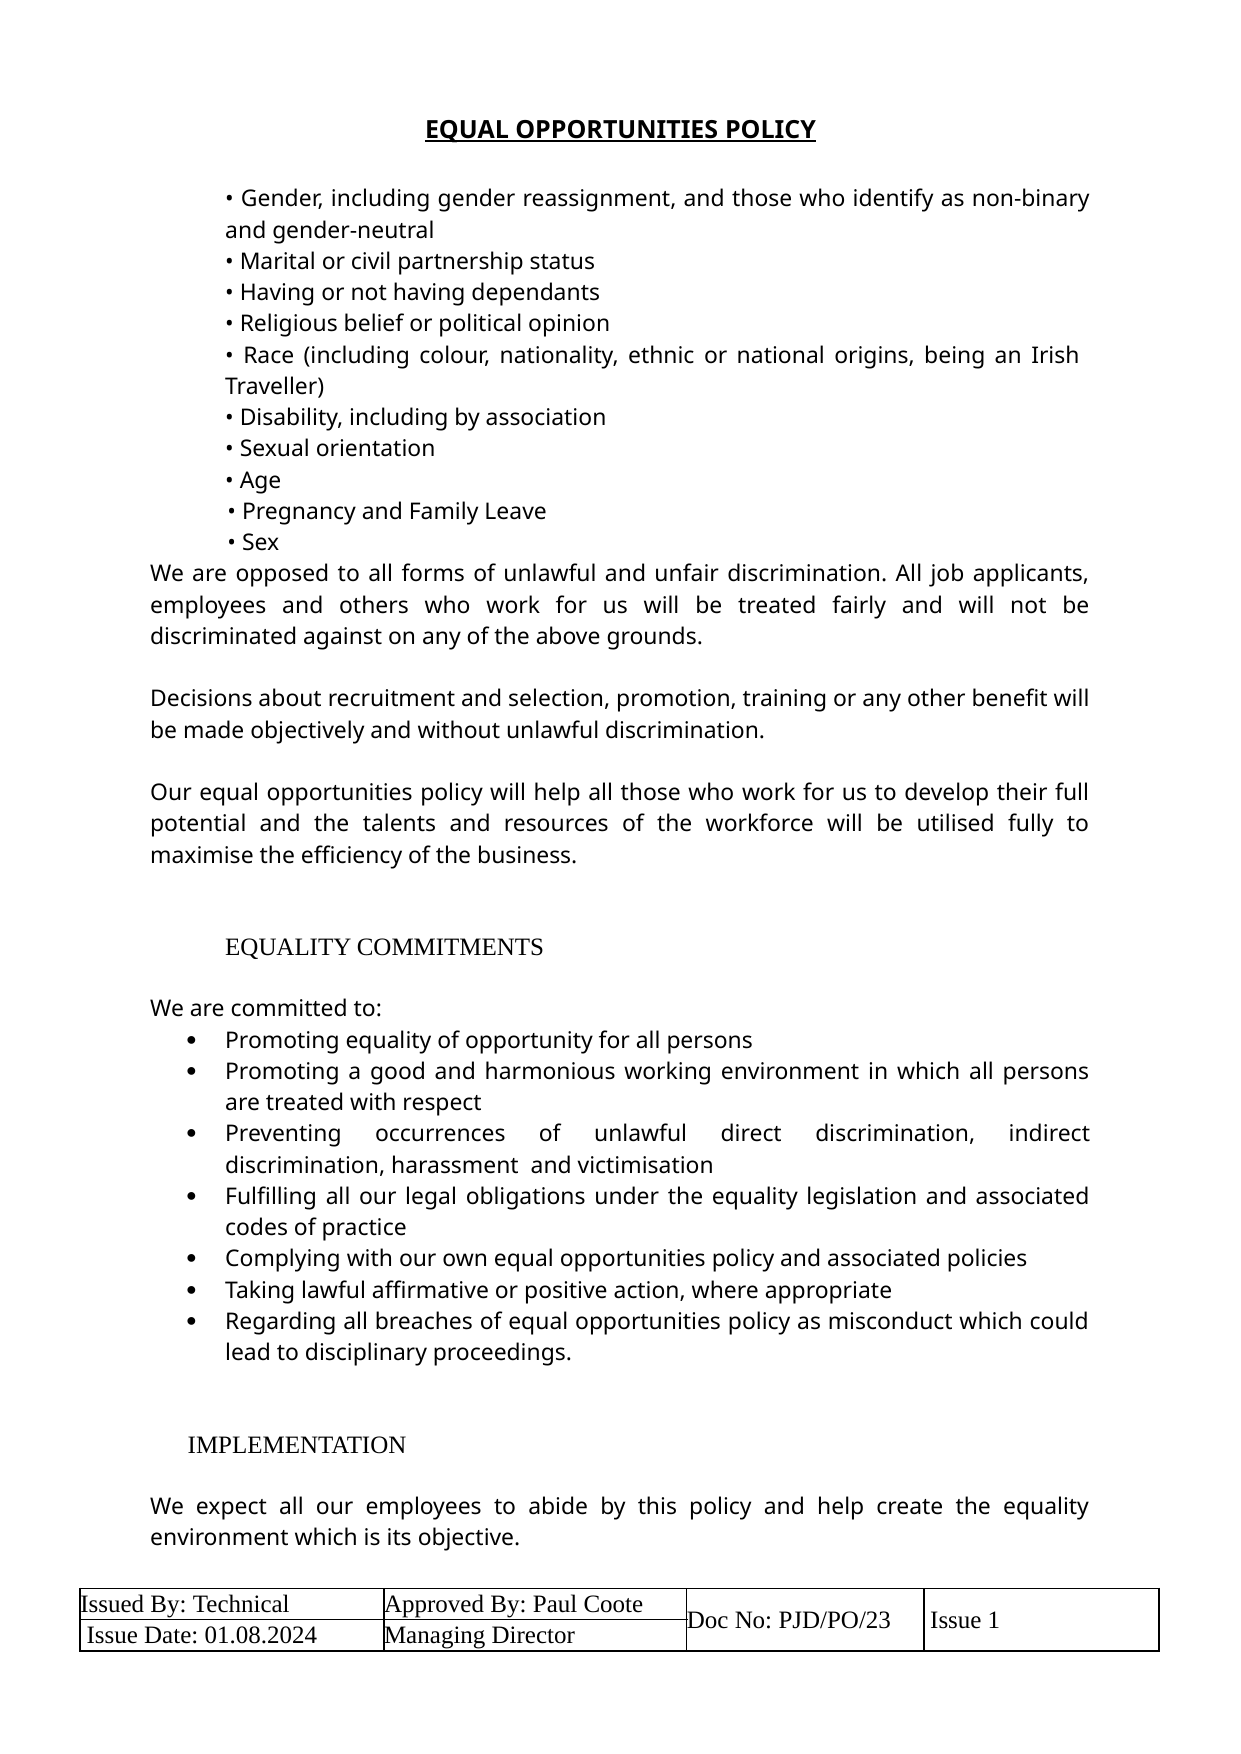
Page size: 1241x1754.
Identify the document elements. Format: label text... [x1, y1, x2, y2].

list Preventing occurrences of unlawful direct discrimination, indirect discrimination, harassment and victimisation [187, 1117, 1090, 1180]
list Promoting equality of opportunity for all persons [187, 1024, 1090, 1055]
text Our equal opportunities policy will help all those who work for us to develop their full potential and the talents and resources of the workforce will be utilised fully to maximise the efficiency of the business. [150, 776, 1090, 870]
text • Disability, including by association [150, 401, 1090, 432]
text • Having or not having dependants [150, 276, 1090, 307]
text • Pregnancy and Family Leave [150, 495, 1090, 526]
text We are opposed to all forms of unlawful and unfair discrimination. All job applicants, employees and others who work for us will be treated fairly and will not be discriminated against on any of the above grounds. [150, 557, 1090, 651]
text • Gender, including gender reassignment, and those who identify as non-binary and gender-neutral [225, 182, 1090, 245]
text • Race (including colour, nationality, ethnic or national origins, being an Irish Traveller) [150, 339, 1090, 401]
text • Sex [150, 526, 1090, 557]
text • Sexual orientation [150, 432, 1090, 464]
list Fulfilling all our legal obligations under the equality legislation and associated codes of practice [187, 1180, 1090, 1242]
list Taking lawful affirmative or positive action, where appropriate [187, 1274, 1090, 1305]
text • Religious belief or political opinion [150, 307, 1090, 339]
list Promoting a good and harmonious working environment in which all persons are treated with respect [187, 1055, 1090, 1117]
text • Marital or civil partnership status [150, 245, 1090, 276]
text EQUALITY COMMITMENTS [225, 932, 1090, 961]
text • Age [150, 464, 1090, 495]
text We expect all our employees to abide by this policy and help create the equality environment which is its objective. [150, 1490, 1090, 1552]
text Decisions about recruitment and selection, promotion, training or any other benefit will be made objectively and without unlawful discrimination. [150, 682, 1090, 745]
text We are committed to: [150, 992, 1090, 1024]
list Regarding all breaches of equal opportunities policy as misconduct which could lead to disciplinary proceedings. [187, 1305, 1090, 1367]
text IMPLEMENTATION [187, 1430, 1090, 1459]
list Complying with our own equal opportunities policy and associated policies [187, 1242, 1090, 1274]
